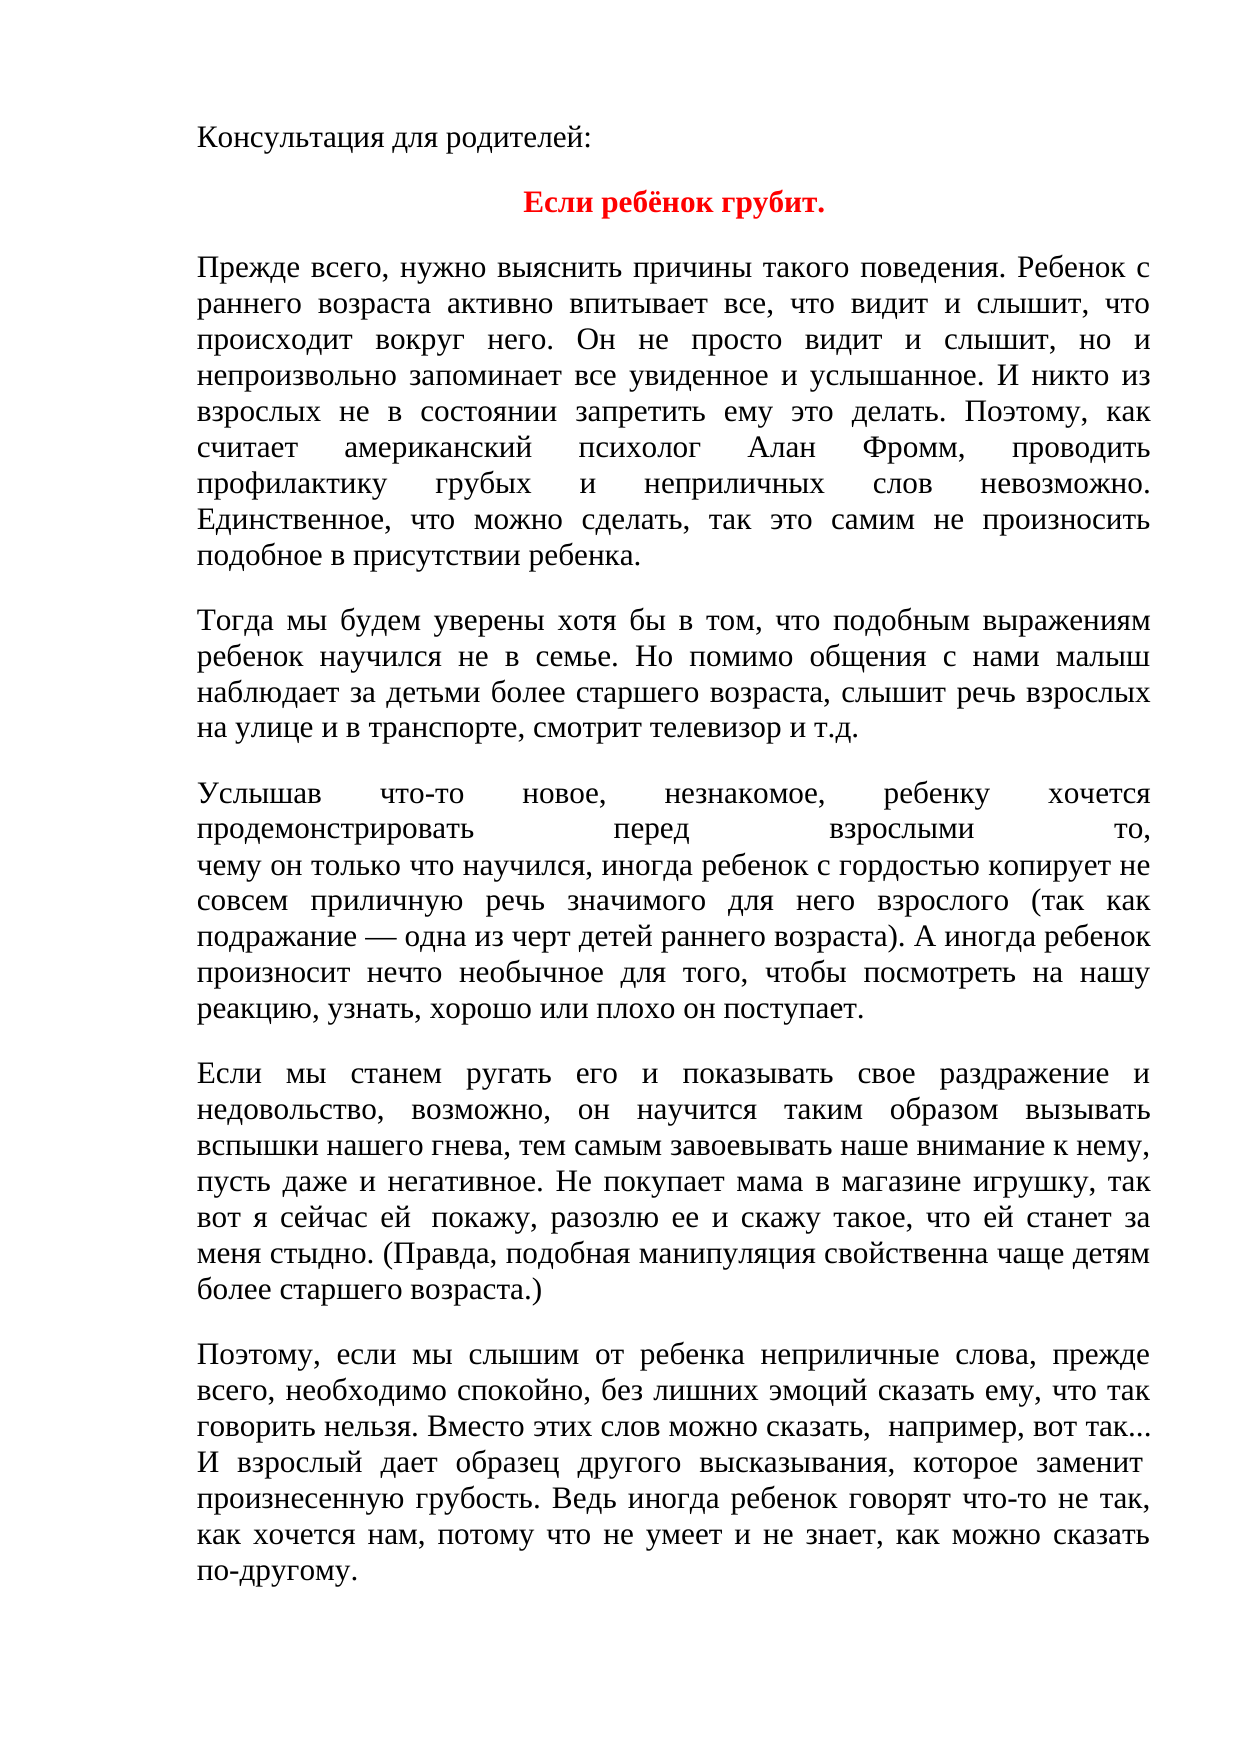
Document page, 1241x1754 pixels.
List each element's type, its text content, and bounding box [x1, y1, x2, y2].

text Прежде всего, нужно выяснить причины такого поведения. Ребенок с раннего возраста активно впитывает все, что видит и слышит, что происходит вокруг него. Он не просто видит и слышит, но и непроизвольно запоминает все увиденное и услышанное. И никто из взрослых не в состоянии запретить ему это делать. Поэтому, как считает американский психолог Алан Фромм, проводить профилактику грубых и неприличных слов невозможно. Единственное, что можно сделать, так это самим не произносить подобное в присутствии ребенка. [197, 248, 1152, 572]
text Если мы станем ругать его и показывать свое раздражение и недовольство, возможно, он научится таким образом вызывать вспышки нашего гнева, тем самым завоевывать наше внимание к нему, пусть даже и негативное. Не покупает мама в магазине игрушку, так вот я сейчас ей покажу, разозлю ее и скажу такое, что ей станет за меня стыдно. (Правда, подобная манипуляция свойственна чаще детям более старшего возраста.) [197, 1054, 1152, 1306]
text Тогда мы будем уверены хотя бы в том, что подобным выражениям ребенок научился не в семье. Но помимо общения с нами малыш наблюдает за детьми более старшего возраста, слышит речь взрослых на улице и в транспорте, смотрит телевизор и т.д. [197, 601, 1152, 745]
text Если ребёнок грубит. [197, 183, 1152, 219]
text Услышав что-то новое, незнакомое, ребенку хочется продемонстрировать перед взрослыми то, чему он только что научился, иногда ребенок с гордостью копирует не совсем приличную речь значимого для него взрослого (так как подражание — одна из черт детей раннего возраста). А иногда ребенок произносит нечто необычное для того, чтобы посмотреть на нашу реакцию, узнать, хорошо или плохо он поступает. [197, 774, 1152, 1025]
text Поэтому, если мы слышим от ребенка неприличные слова, прежде всего, необходимо спокойно, без лишних эмоций сказать ему, что так говорить нельзя. Вместо этих слов можно сказать, например, вот так... И взрослый дает образец другого высказывания, которое заменит произнесенную грубость. Ведь иногда ребенок говорят что-то не так, как хочется нам, потому что не умеет и не знает, как можно сказать по-другому. [197, 1335, 1152, 1587]
text Консультация для родителей: [197, 118, 1152, 154]
